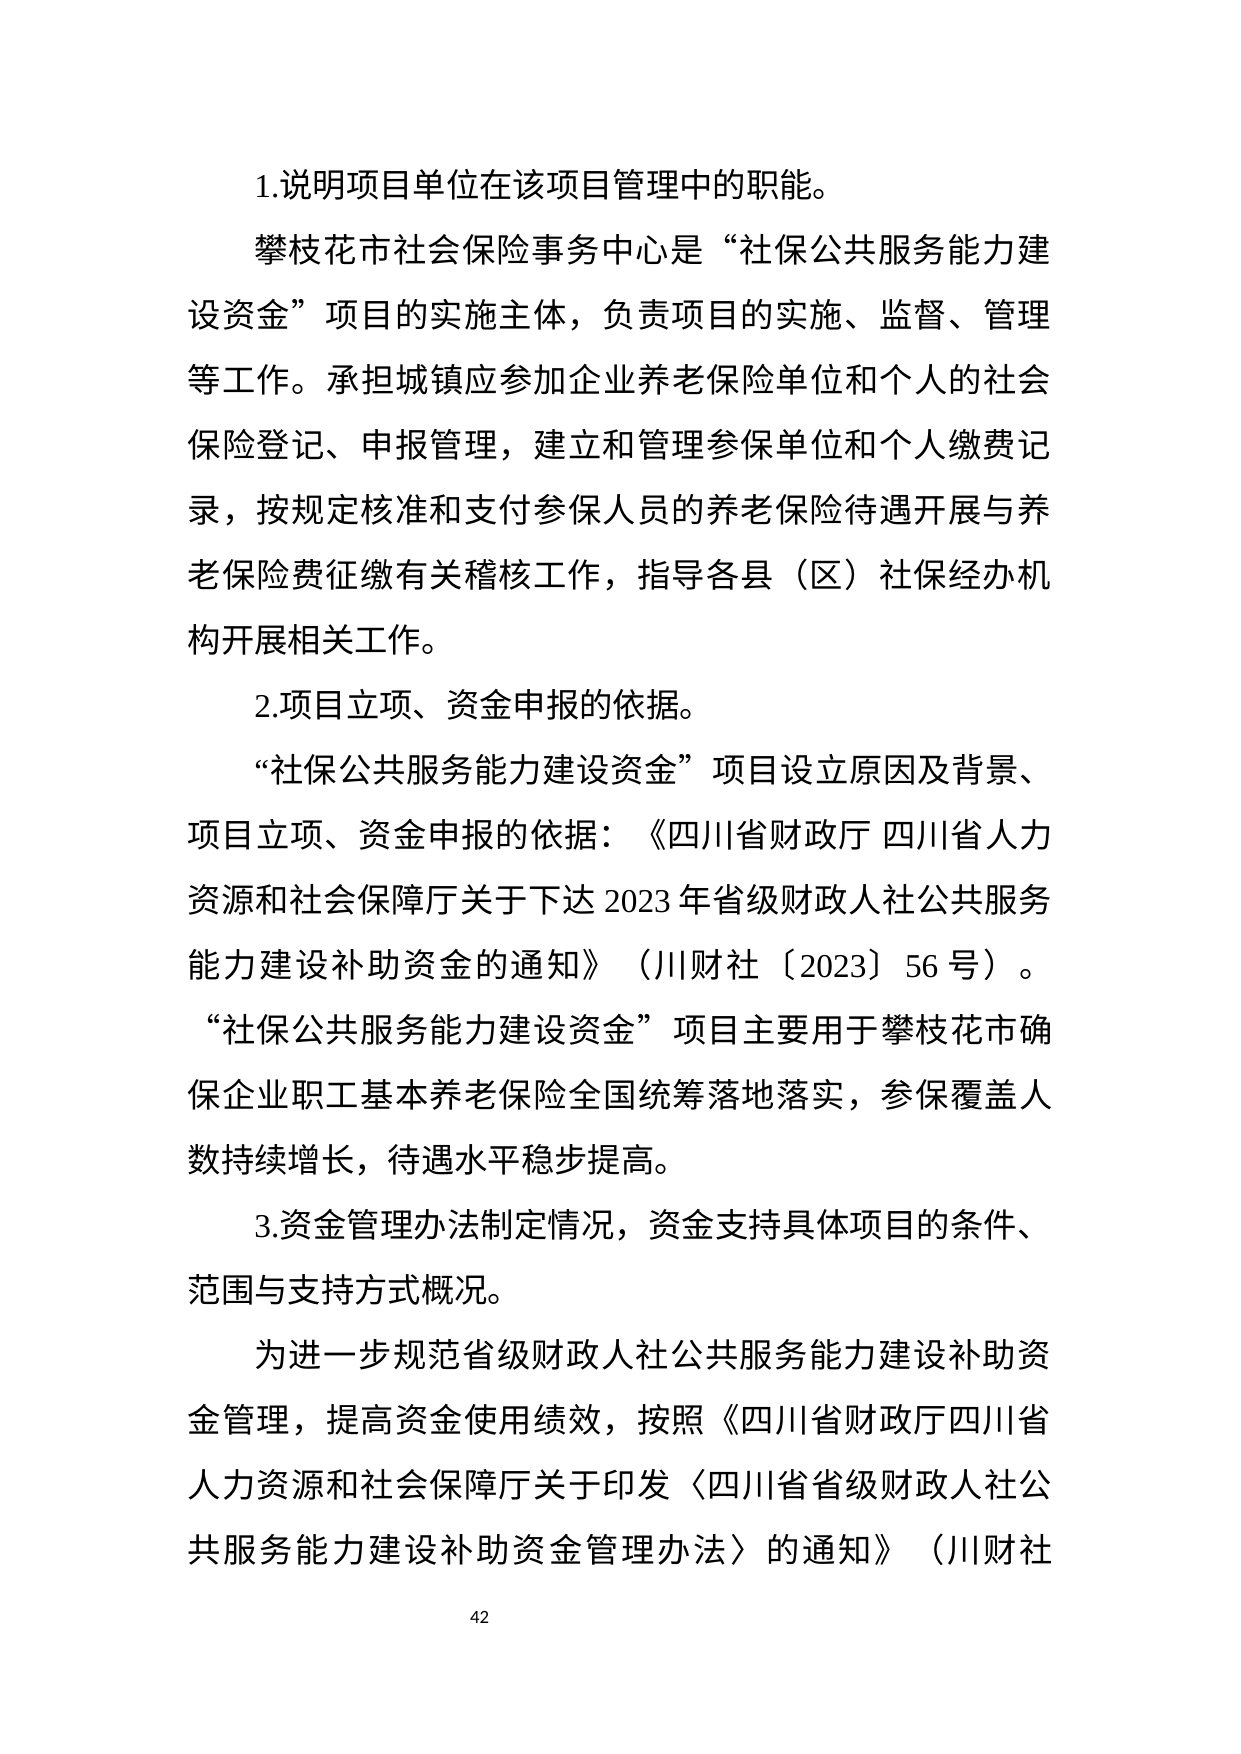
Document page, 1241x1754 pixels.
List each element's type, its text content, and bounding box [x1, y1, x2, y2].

text 攀枝花市社会保险事务中心是“社保公共服务能力建设资金”项目的实施主体，负责项目的实施、监督、管理等工作。承担城镇应参加企业养老保险单位和个人的社会保险登记、申报管理，建立和管理参保单位和个人缴费记录，按规定核准和支付参保人员的养老保险待遇开展与养老保险费征缴有关稽核工作，指导各县（区）社保经办机构开展相关工作。 [187, 216, 1053, 671]
text 3.资金管理办法制定情况，资金支持具体项目的条件、范围与支持方式概况。 [187, 1191, 1053, 1321]
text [187, 1321, 1053, 1581]
text 1.说明项目单位在该项目管理中的职能。 [187, 151, 1053, 216]
text “社保公共服务能力建设资金”项目设立原因及背景、项目立项、资金申报的依据：《四川省财政厅 四川省人力资源和社会保障厅关于下达2023年省级财政人社公共服务能力建设补助资金的通知》（川财社〔2023〕56号）。“社保公共服务能力建设资金”项目主要用于攀枝花市确保企业职工基本养老保险全国统筹落地落实，参保覆盖人数持续增长，待遇水平稳步提高。 [187, 736, 1053, 1191]
text 2.项目立项、资金申报的依据。 [187, 671, 1053, 736]
